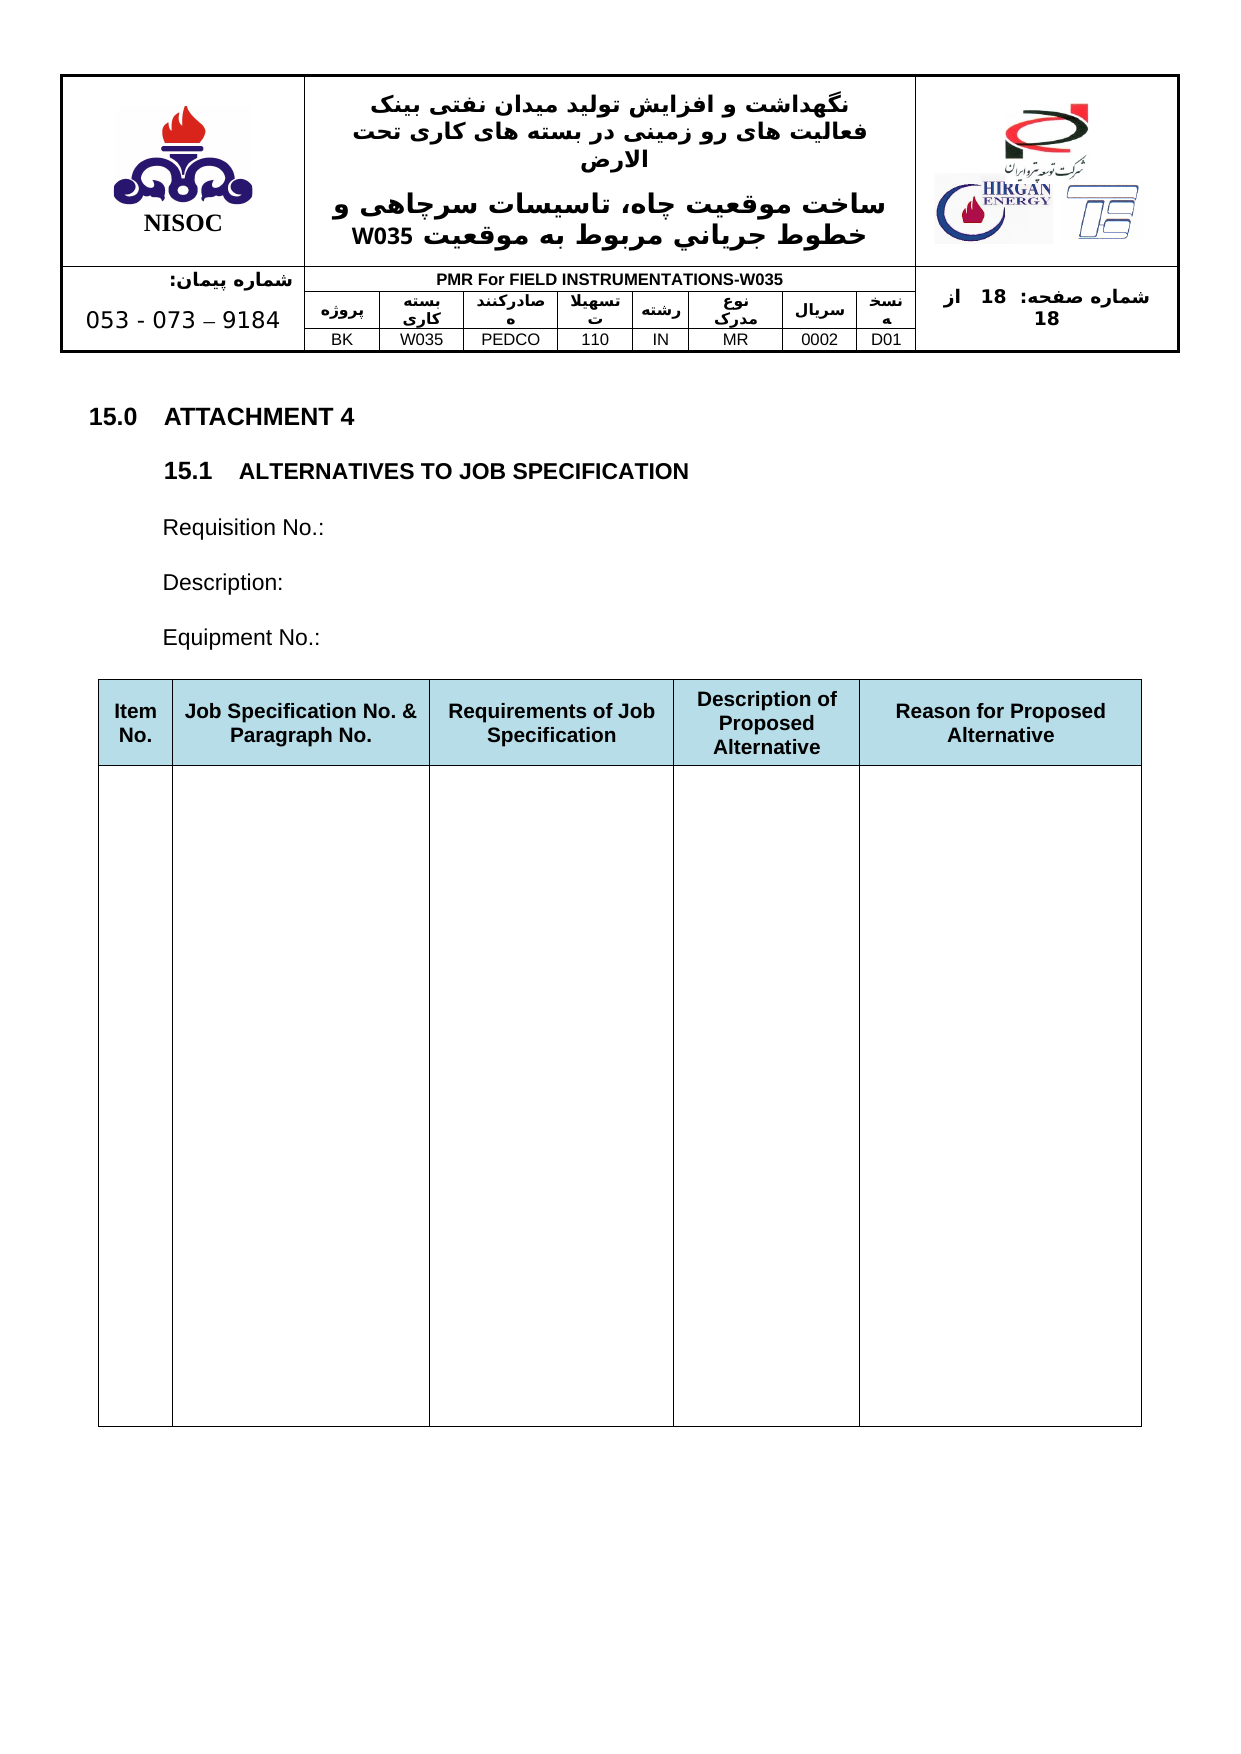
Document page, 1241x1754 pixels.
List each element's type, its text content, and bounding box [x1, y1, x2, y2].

table_cell [173, 766, 429, 1426]
table_cell [674, 766, 859, 1426]
table_header Item No. [99, 680, 172, 765]
table_cell [99, 766, 172, 1426]
table_header Description of Proposed Alternative [674, 680, 859, 765]
table_cell [430, 766, 673, 1426]
text Equipment No.: [162, 624, 1152, 651]
table_header Reason for Proposed Alternative [860, 680, 1141, 765]
table_header Requirements of Job Specification [430, 680, 673, 765]
table_cell [860, 766, 1141, 1426]
picture [113, 106, 253, 208]
picture [934, 103, 1089, 244]
table_header Job Specification No. & Paragraph No. [173, 680, 429, 765]
list ATTACHMENT 4 [89, 402, 1152, 431]
text Description: [162, 569, 1152, 595]
text Requisition No.: [162, 514, 1152, 540]
subtitle ALTERNATIVES TO JOB SPECIFICATION [164, 456, 1152, 484]
